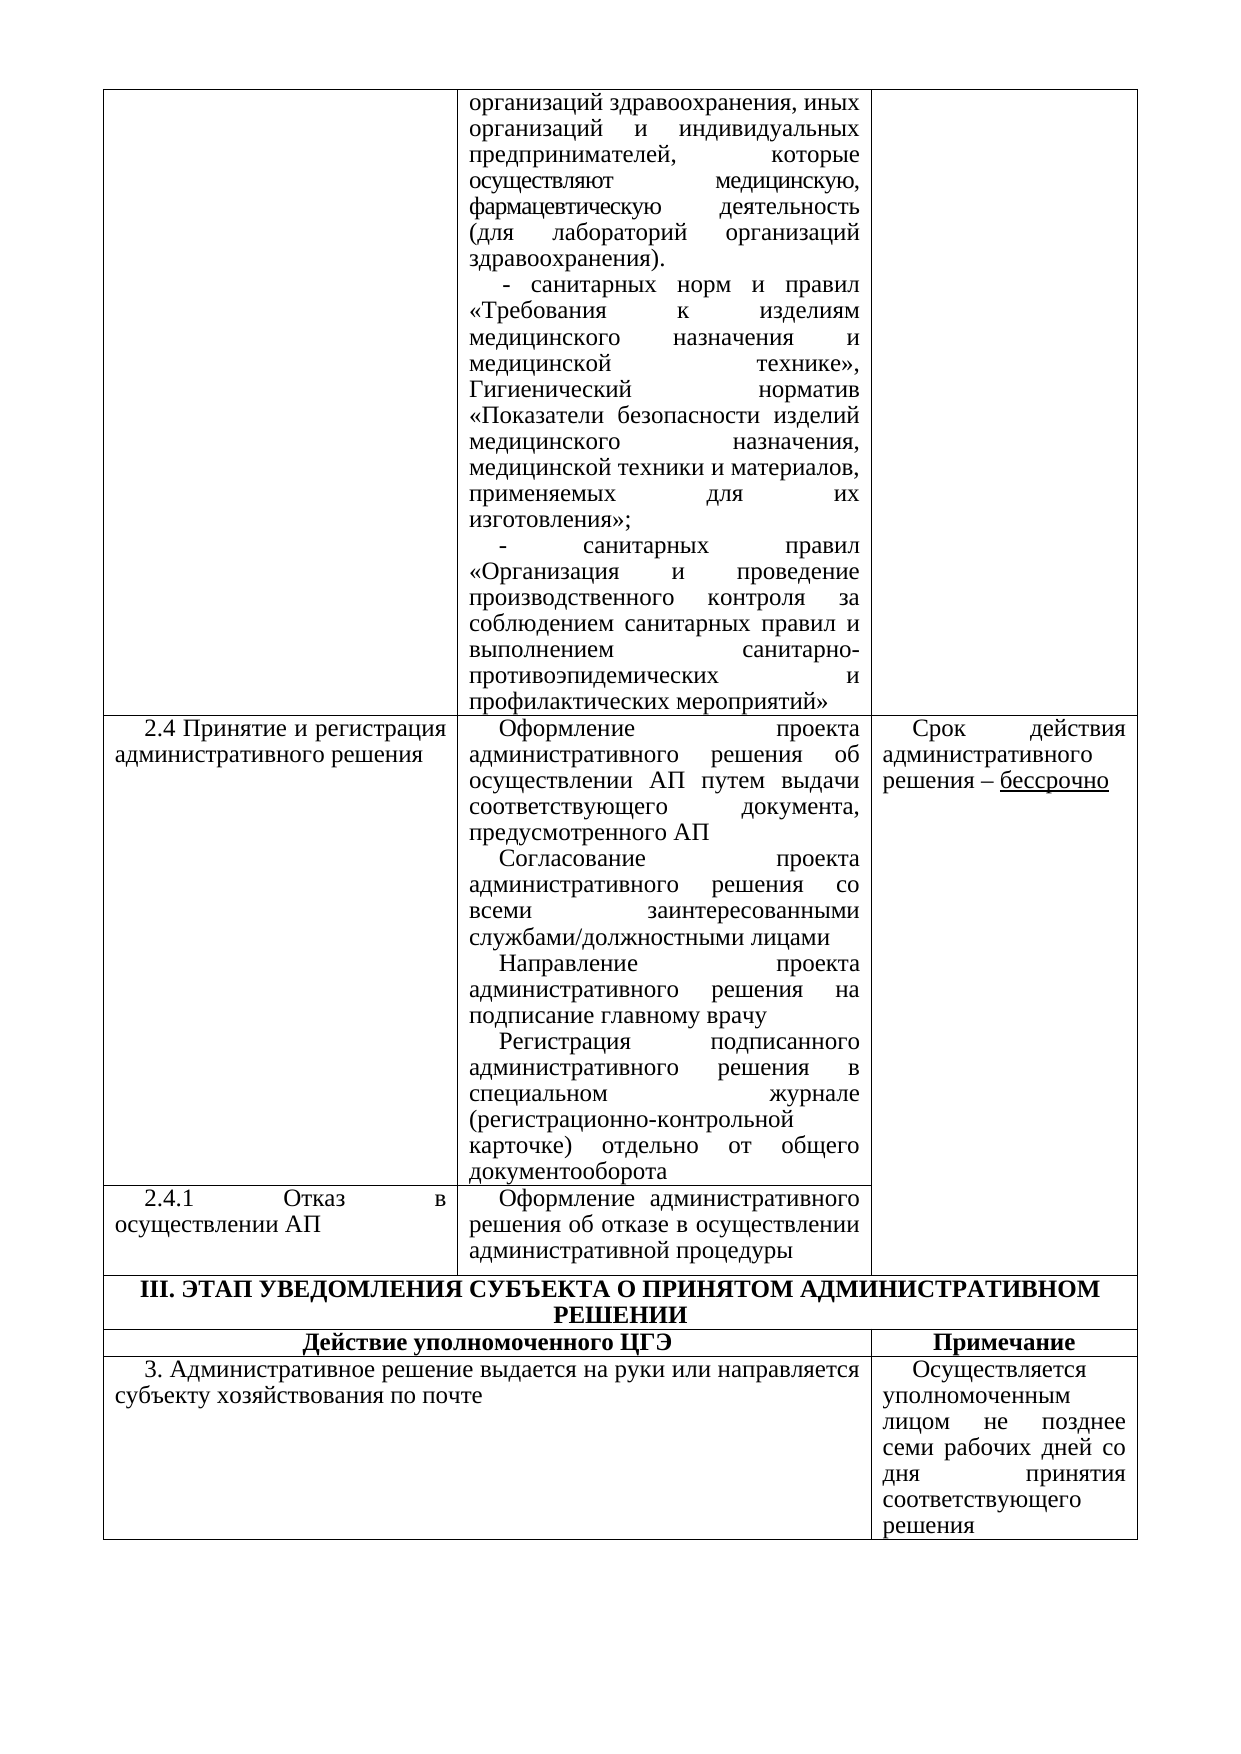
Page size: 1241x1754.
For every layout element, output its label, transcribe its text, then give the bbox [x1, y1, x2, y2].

table_cell 2.4 Принятие и регистрация административного решения [104, 716, 457, 1184]
table_cell Оформление административного решения об отказе в осуществлении административной процедуры [458, 1186, 871, 1275]
table_cell Действие уполномоченного ЦГЭ [104, 1330, 871, 1356]
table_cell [104, 90, 457, 715]
table_cell Примечание [872, 1330, 1137, 1356]
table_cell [458, 90, 871, 715]
table_cell 2.4.1 Отказ в осуществлении АП [104, 1186, 457, 1275]
table_cell III. ЭТАП УВЕДОМЛЕНИЯ СУБЪЕКТА О ПРИНЯТОМ АДМИНИСТРАТИВНОМ РЕШЕНИИ [104, 1276, 1137, 1328]
table_cell Оформление проекта административного решения об осуществлении АП путем выдачи соответствующего документа, предусмотренного АП Согласование проекта административного решения со всеми заинтересованными службами/должностными лицами Направление проекта административного решения на подписание главному врачу Регистрация подписанного административного решения в специальном журнале (регистрационно-контрольной карточке) отдельно от общего документооборота [458, 716, 871, 1184]
table_cell Срок действия административного решения – бессрочно [872, 716, 1137, 1275]
table_cell 3. Административное решение выдается на руки или направляется субъекту хозяйствования по почте [104, 1357, 871, 1539]
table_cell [872, 90, 1137, 715]
table_cell Осуществляется уполномоченным лицом не позднее семи рабочих дней со дня принятия соответствующего решения [872, 1357, 1137, 1539]
